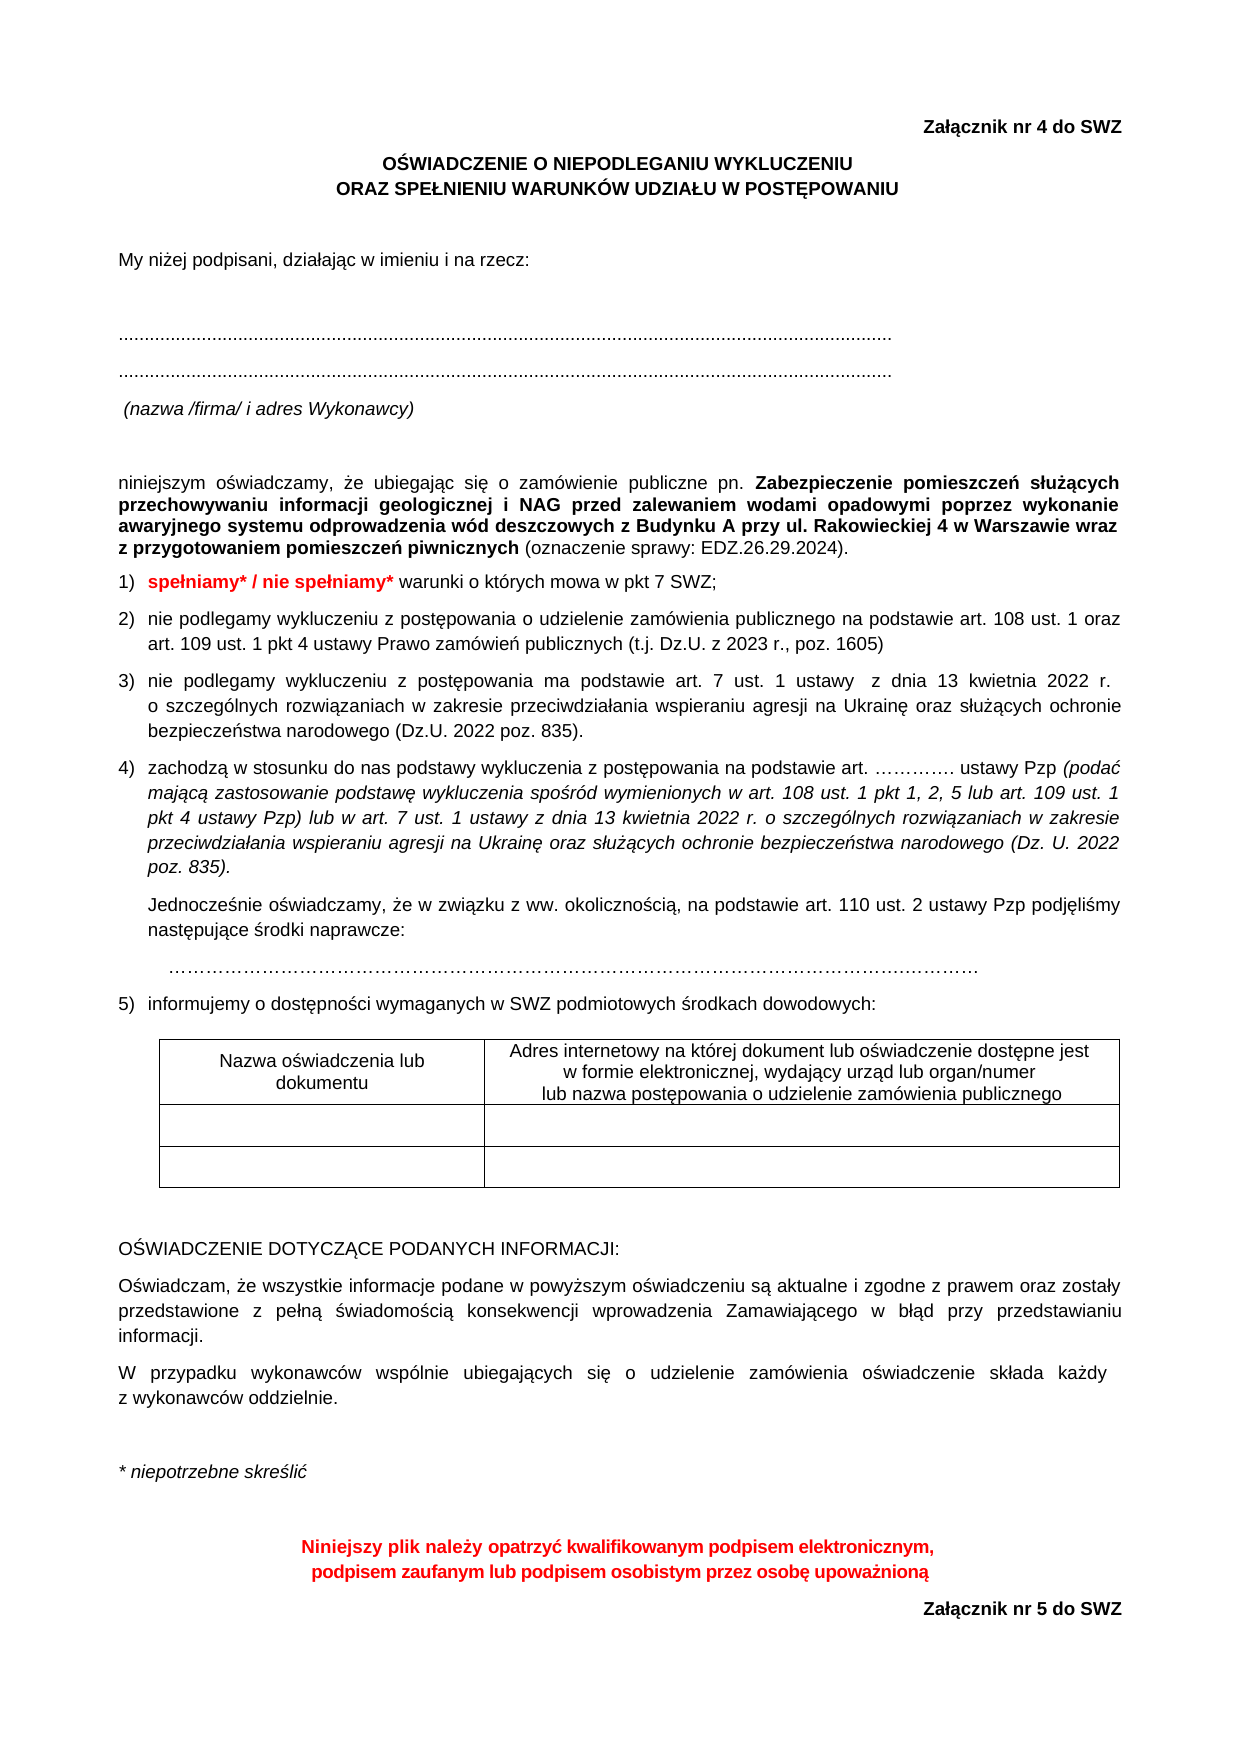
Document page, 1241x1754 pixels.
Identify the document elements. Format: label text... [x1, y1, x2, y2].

list nie podlegamy wykluczeniu z postępowania o udzielenie zamówienia publicznego na podstawie art. 108 ust. 1 oraz art. 109 ust. 1 pkt 4 ustawy Prawo zamówień publicznych (t.j. Dz.U. z 2023 r., poz. 1605) [118, 608, 1122, 654]
text ……………………………………………………………………………………………………….………… [162, 956, 1122, 977]
text ..................................................................................................................................................... [118, 323, 1122, 344]
table_cell [160, 1105, 484, 1146]
table_cell [160, 1147, 484, 1187]
list informujemy o dostępności wymaganych w SWZ podmiotowych środkach dowodowych: [118, 993, 1122, 1014]
text Niniejszy plik należy opatrzyć kwalifikowanym podpisem elektronicznym, podpisem zaufanym lub podpisem osobistym przez osobę upoważnioną [118, 1536, 1122, 1582]
list spełniamy* / nie spełniamy* warunki o których mowa w pkt 7 SWZ; [118, 571, 1122, 592]
text ..................................................................................................................................................... [118, 360, 1122, 382]
text Oświadczam, że wszystkie informacje podane w powyższym oświadczeniu są aktualne i zgodne z prawem oraz zostały przedstawione z pełną świadomością konsekwencji wprowadzenia Zamawiającego w błąd przy przedstawianiu informacji. [118, 1275, 1122, 1346]
list nie podlegamy wykluczeniu z postępowania ma podstawie art. 7 ust. 1 ustawy z dnia 13 kwietnia 2022 r. o szczególnych rozwiązaniach w zakresie przeciwdziałania wspieraniu agresji na Ukrainę oraz służących ochronie bezpieczeństwa narodowego (Dz.U. 2022 poz. 835). [118, 670, 1122, 741]
text (nazwa /firma/ i adres Wykonawcy) [118, 397, 1122, 419]
text My niżej podpisani, działając w imieniu i na rzecz: [118, 248, 1122, 270]
text Załącznik nr 5 do SWZ [118, 1598, 1122, 1619]
list zachodzą w stosunku do nas podstawy wykluczenia z postępowania na podstawie art. …………. ustawy Pzp (podać mającą zastosowanie podstawę wykluczenia spośród wymienionych w art. 108 ust. 1 pkt 1, 2, 5 lub art. 109 ust. 1 pkt 4 ustawy Pzp) lub w art. 7 ust. 1 ustawy z dnia 13 kwietnia 2022 r. o szczególnych rozwiązaniach w zakresie przeciwdziałania wspieraniu agresji na Ukrainę oraz służących ochronie bezpieczeństwa narodowego (Dz. U. 2022 poz. 835). [118, 757, 1122, 878]
text W przypadku wykonawców wspólnie ubiegających się o udzielenie zamówienia oświadczenie składa każdy z wykonawców oddzielnie. [118, 1362, 1122, 1408]
text OŚWIADCZENIE O NIEPODLEGANIU WYKLUCZENIU ORAZ SPEŁNIENIU WARUNKÓW UDZIAŁU W POSTĘPOWANIU [118, 153, 1122, 232]
text niniejszym oświadczamy, że ubiegając się o zamówienie publiczne pn. Zabezpieczenie pomieszczeń służących przechowywaniu informacji geologicznej i NAG przed zalewaniem wodami opadowymi poprzez wykonanie awaryjnego systemu odprowadzenia wód deszczowych z Budynku A przy ul. Rakowieckiej 4 w Warszawie wraz z przygotowaniem pomieszczeń piwnicznych (oznaczenie sprawy: EDZ.26.29.2024). [118, 472, 1120, 558]
table_header Nazwa oświadczenia lub dokumentu [160, 1040, 484, 1104]
table_cell [485, 1147, 1119, 1187]
text Jednocześnie oświadczamy, że w związku z ww. okolicznością, na podstawie art. 110 ust. 2 ustawy Pzp podjęliśmy następujące środki naprawcze: [148, 893, 1122, 940]
text OŚWIADCZENIE DOTYCZĄCE PODANYCH INFORMACJI: [118, 1238, 1122, 1259]
table_cell [485, 1105, 1119, 1146]
text * niepotrzebne skreślić [118, 1461, 1122, 1483]
table_header Adres internetowy na której dokument lub oświadczenie dostępne jest w formie elektronicznej, wydający urząd lub organ/numer lub nazwa postępowania o udzielenie zamówienia publicznego [485, 1040, 1119, 1104]
text Załącznik nr 4 do SWZ [118, 116, 1122, 137]
